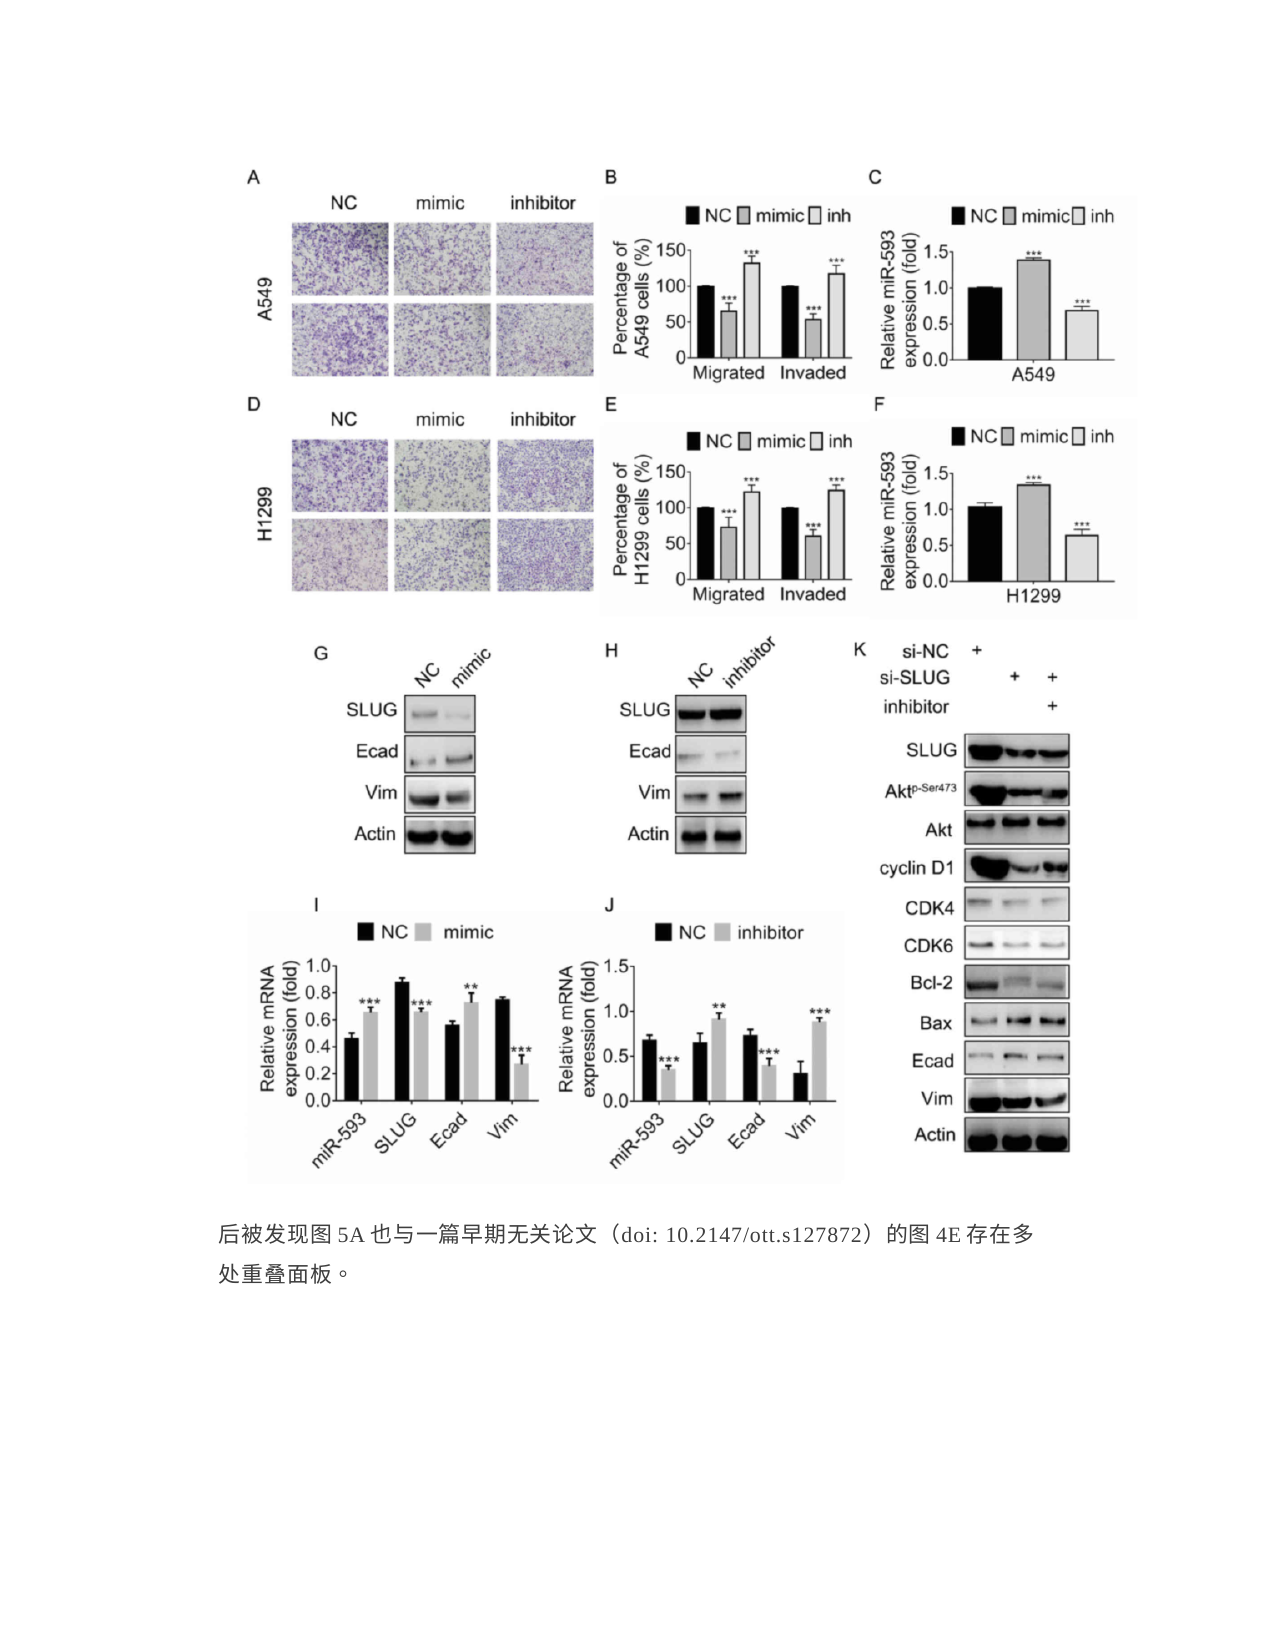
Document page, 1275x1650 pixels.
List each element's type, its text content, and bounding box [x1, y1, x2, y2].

picture [237, 150, 1138, 1209]
text 后被发现图5A也与一篇早期无关论文（doi: 10.2147/ott.s127872）的图4E存在多处重叠面板。 [219, 1208, 1056, 1288]
